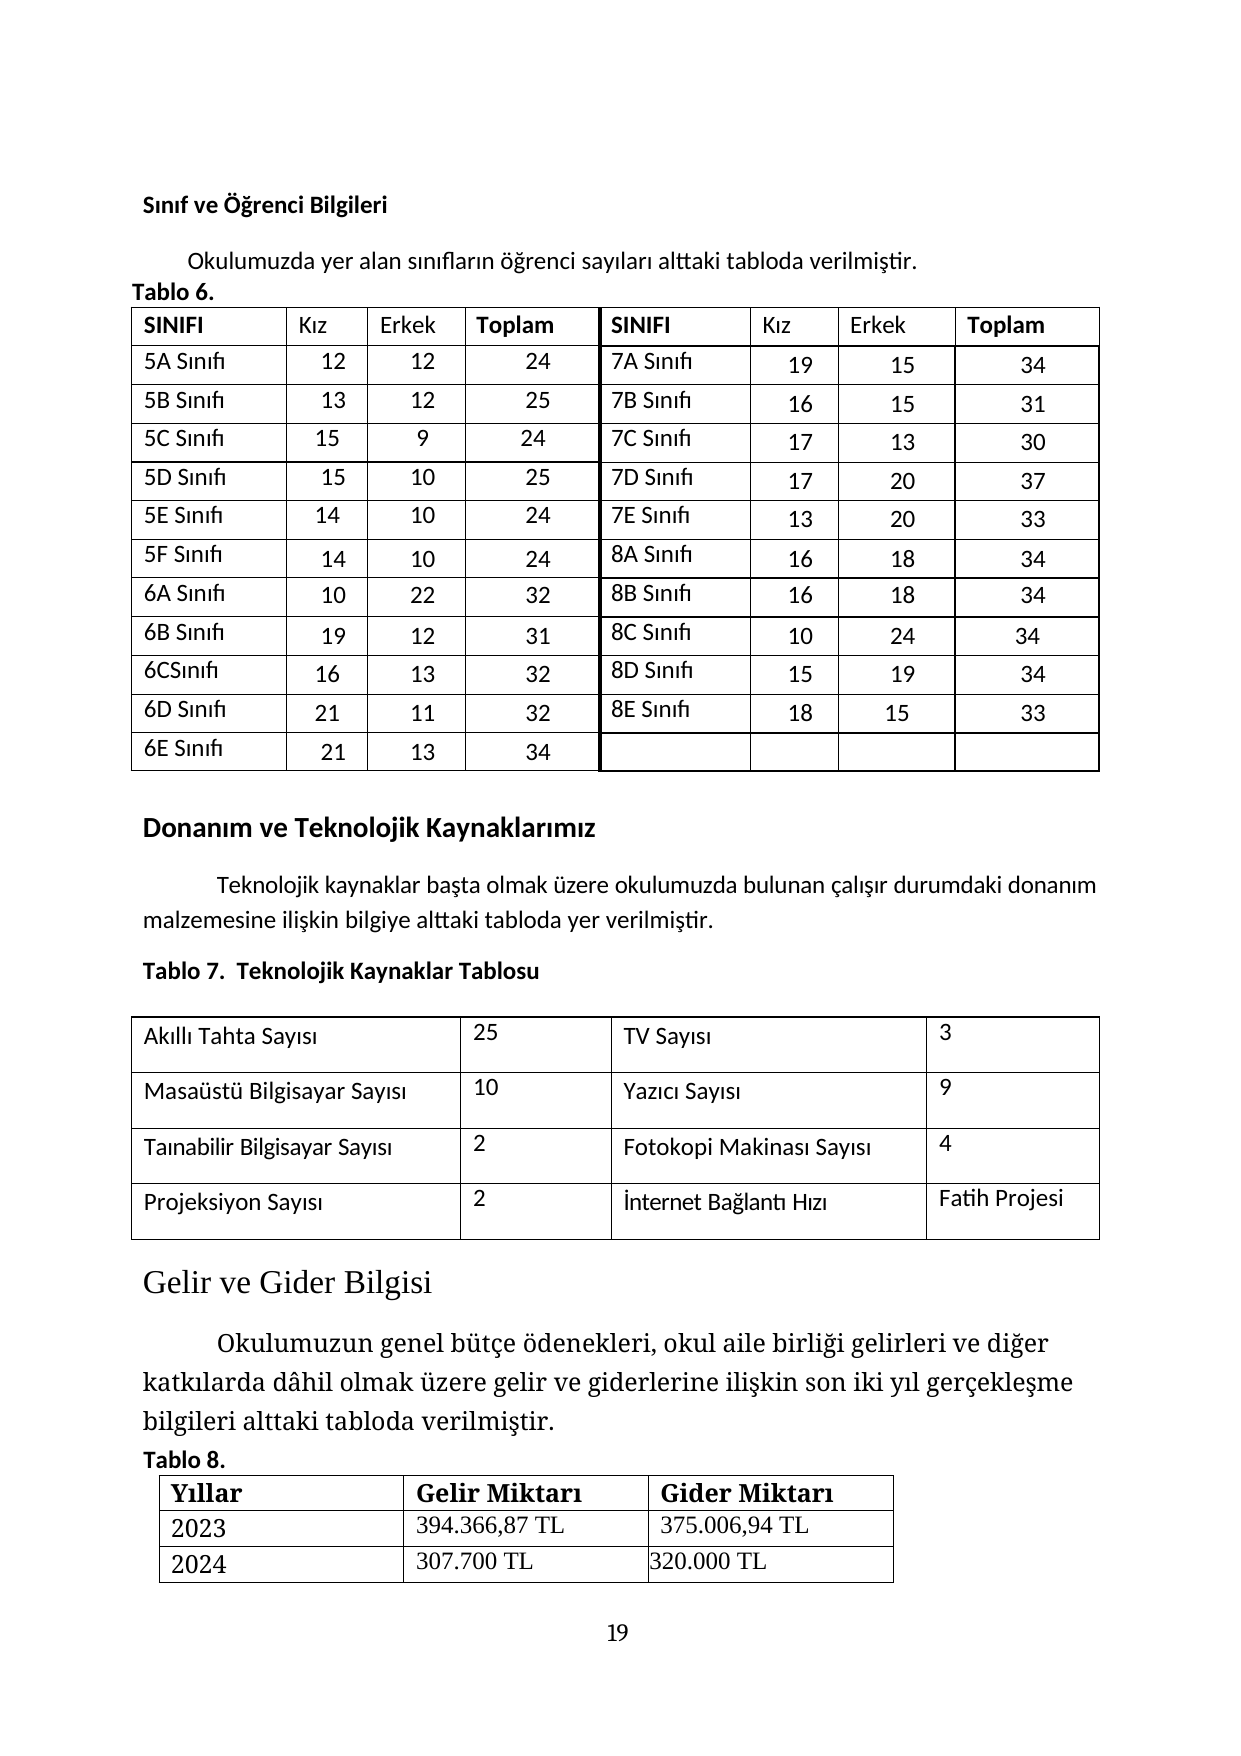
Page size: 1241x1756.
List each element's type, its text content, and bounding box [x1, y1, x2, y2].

table_header Kız [287, 308, 367, 345]
table_cell 34 [956, 618, 1098, 655]
table_cell 24 [466, 540, 598, 577]
table_cell 31 [956, 385, 1098, 422]
table_cell 4 [927, 1129, 1099, 1183]
table_cell 10 [368, 463, 465, 500]
table_cell 10 [368, 501, 465, 539]
table_cell 17 [751, 424, 838, 461]
table_cell 7B Sınıfı [602, 385, 750, 422]
table_cell 10 [751, 618, 838, 655]
table_cell 32 [466, 695, 598, 732]
table_header Toplam [956, 308, 1099, 345]
table_cell 6B Sınıfı [132, 617, 286, 655]
table_cell 21 [287, 695, 367, 732]
table_cell 22 [368, 578, 465, 616]
table_cell 9 [368, 424, 465, 461]
text Gelir ve Gider Bilgisi [143, 1263, 1151, 1301]
table_cell 16 [287, 656, 367, 694]
table_cell 30 [956, 424, 1098, 461]
table_cell [602, 734, 750, 770]
table_cell 13 [368, 656, 465, 694]
table_cell 24 [839, 618, 954, 655]
table_cell 5A Sınıfı [132, 346, 286, 384]
table_cell 32 [466, 656, 598, 694]
table_header Toplam [466, 308, 598, 345]
table_cell 18 [751, 695, 838, 732]
table_cell 10 [461, 1073, 611, 1128]
text Okulumuzda yer alan sınıfların öğrenci sayıları alttaki tabloda verilmiştir. [187, 245, 1151, 275]
table_header 25 [461, 1018, 611, 1072]
table_cell 19 [751, 347, 838, 384]
table_cell 8C Sınıfı [602, 618, 750, 655]
table_header TV Sayısı [612, 1018, 926, 1072]
table_cell 5F Sınıfı [132, 540, 286, 577]
table_header Erkek [368, 308, 465, 345]
table_cell 15 [839, 695, 954, 732]
table_cell 37 [956, 463, 1098, 500]
table_cell 34 [956, 540, 1098, 577]
table_cell 13 [839, 424, 954, 461]
table_header SINIFI [132, 308, 286, 345]
table_header Gider Miktarı [649, 1476, 893, 1510]
table_cell 16 [751, 385, 838, 422]
table_cell 19 [287, 617, 367, 655]
table_cell 32 [466, 578, 598, 616]
table_cell Fotokopi Makinası Sayısı [612, 1129, 926, 1183]
text Teknolojik kaynaklar başta olmak üzere okulumuzda bulunan çalışır durumdaki donanım malzemesine ilişkin bilgiye alttaki tabloda yer verilmiştir. [143, 869, 1151, 934]
table_cell 33 [956, 695, 1098, 732]
table_cell 2024 [160, 1547, 403, 1582]
table_cell [839, 734, 954, 770]
table_cell Yazıcı Sayısı [612, 1073, 926, 1128]
table_cell 6D Sınıfı [132, 695, 286, 732]
table_cell 25 [466, 385, 598, 422]
table_cell 34 [956, 656, 1098, 694]
table_cell 2 [461, 1184, 611, 1239]
table_cell 7E Sınıfı [602, 501, 750, 539]
table_cell 20 [839, 463, 954, 500]
table_cell Taınabilir Bilgisayar Sayısı [132, 1129, 460, 1183]
table_cell Projeksiyon Sayısı [132, 1184, 460, 1239]
table_cell 24 [466, 501, 598, 539]
table_cell 8E Sınıfı [602, 695, 750, 732]
text Okulumuzun genel bütçe ödenekleri, okul aile birliği gelirleri ve diğer katkılarda dâhil olmak üzere gelir ve giderlerine ilişkin son iki yıl gerçekleşme bilgileri alttaki tabloda verilmiştir. [143, 1326, 1076, 1438]
text Sınıf ve Öğrenci Bilgileri [143, 190, 1151, 220]
text Tablo 8. [103, 1444, 1151, 1475]
table_cell 5E Sınıfı [132, 501, 286, 539]
table_cell 34 [956, 579, 1098, 616]
text Donanım ve Teknolojik Kaynaklarımız [143, 809, 1151, 844]
text Tablo 7. Teknolojik Kaynaklar Tablosu [143, 955, 1151, 985]
table_cell 15 [287, 424, 367, 461]
table_cell 320.000 TL [649, 1547, 893, 1582]
table_cell 24 [466, 346, 598, 384]
table_cell 11 [368, 695, 465, 732]
table_cell 13 [287, 385, 367, 422]
table_cell 6CSınıfı [132, 656, 286, 694]
table_cell 10 [368, 540, 465, 577]
table_cell 18 [839, 579, 954, 616]
table_cell 34 [956, 347, 1098, 384]
table_cell 5D Sınıfı [132, 463, 286, 500]
table_cell 16 [751, 540, 838, 577]
table_header Kız [751, 308, 838, 345]
table_header SINIFI [602, 308, 750, 345]
table_cell [751, 734, 838, 770]
table_cell 25 [466, 463, 598, 500]
table_cell Masaüstü Bilgisayar Sayısı [132, 1073, 460, 1128]
table_cell 5C Sınıfı [132, 424, 286, 461]
table_cell 15 [287, 463, 367, 500]
table_header Erkek [839, 308, 955, 345]
table_cell 8D Sınıfı [602, 656, 750, 694]
table_cell 14 [287, 540, 367, 577]
text Tablo 6. [103, 276, 1151, 307]
table_cell 15 [839, 385, 954, 422]
table_header Yıllar [160, 1476, 403, 1510]
table_cell 34 [466, 733, 598, 770]
table_cell 394.366,87 TL [404, 1511, 648, 1546]
table_cell 13 [751, 501, 838, 539]
table_cell 7D Sınıfı [602, 463, 750, 500]
table_header 3 [927, 1018, 1099, 1072]
table_cell 2 [461, 1129, 611, 1183]
table_cell 24 [466, 424, 598, 461]
table_cell 16 [751, 579, 838, 616]
table_cell 6A Sınıfı [132, 578, 286, 616]
table_cell 7A Sınıfı [602, 347, 750, 384]
table_cell 21 [287, 733, 367, 770]
table_cell 20 [839, 501, 954, 539]
table_cell 12 [287, 346, 367, 384]
table_header Gelir Miktarı [404, 1476, 648, 1510]
table_cell 15 [839, 347, 954, 384]
table_header Akıllı Tahta Sayısı [132, 1018, 460, 1072]
table_cell 5B Sınıfı [132, 385, 286, 422]
table_cell İnternet Bağlantı Hızı [612, 1184, 926, 1239]
table_cell 6E Sınıfı [132, 733, 286, 770]
table_cell 19 [839, 656, 954, 694]
table_cell 31 [466, 617, 598, 655]
table_cell 9 [927, 1073, 1099, 1128]
table_cell 18 [839, 540, 954, 577]
table_cell 33 [956, 501, 1098, 539]
table_cell [956, 734, 1098, 770]
table_cell 13 [368, 733, 465, 770]
table_cell 10 [287, 578, 367, 616]
table_cell 14 [287, 501, 367, 539]
table_cell 12 [368, 346, 465, 384]
table_cell 12 [368, 385, 465, 422]
table_cell 2023 [160, 1511, 403, 1546]
table_cell 8A Sınıfı [602, 540, 750, 577]
table_cell 8B Sınıfı [602, 579, 750, 616]
table_cell 307.700 TL [404, 1547, 648, 1582]
table_cell 15 [751, 656, 838, 694]
table_cell 7C Sınıfı [602, 424, 750, 461]
table_cell 17 [751, 463, 838, 500]
table_cell Fatih Projesi [927, 1184, 1099, 1239]
table_cell 375.006,94 TL [649, 1511, 893, 1546]
table_cell 12 [368, 617, 465, 655]
